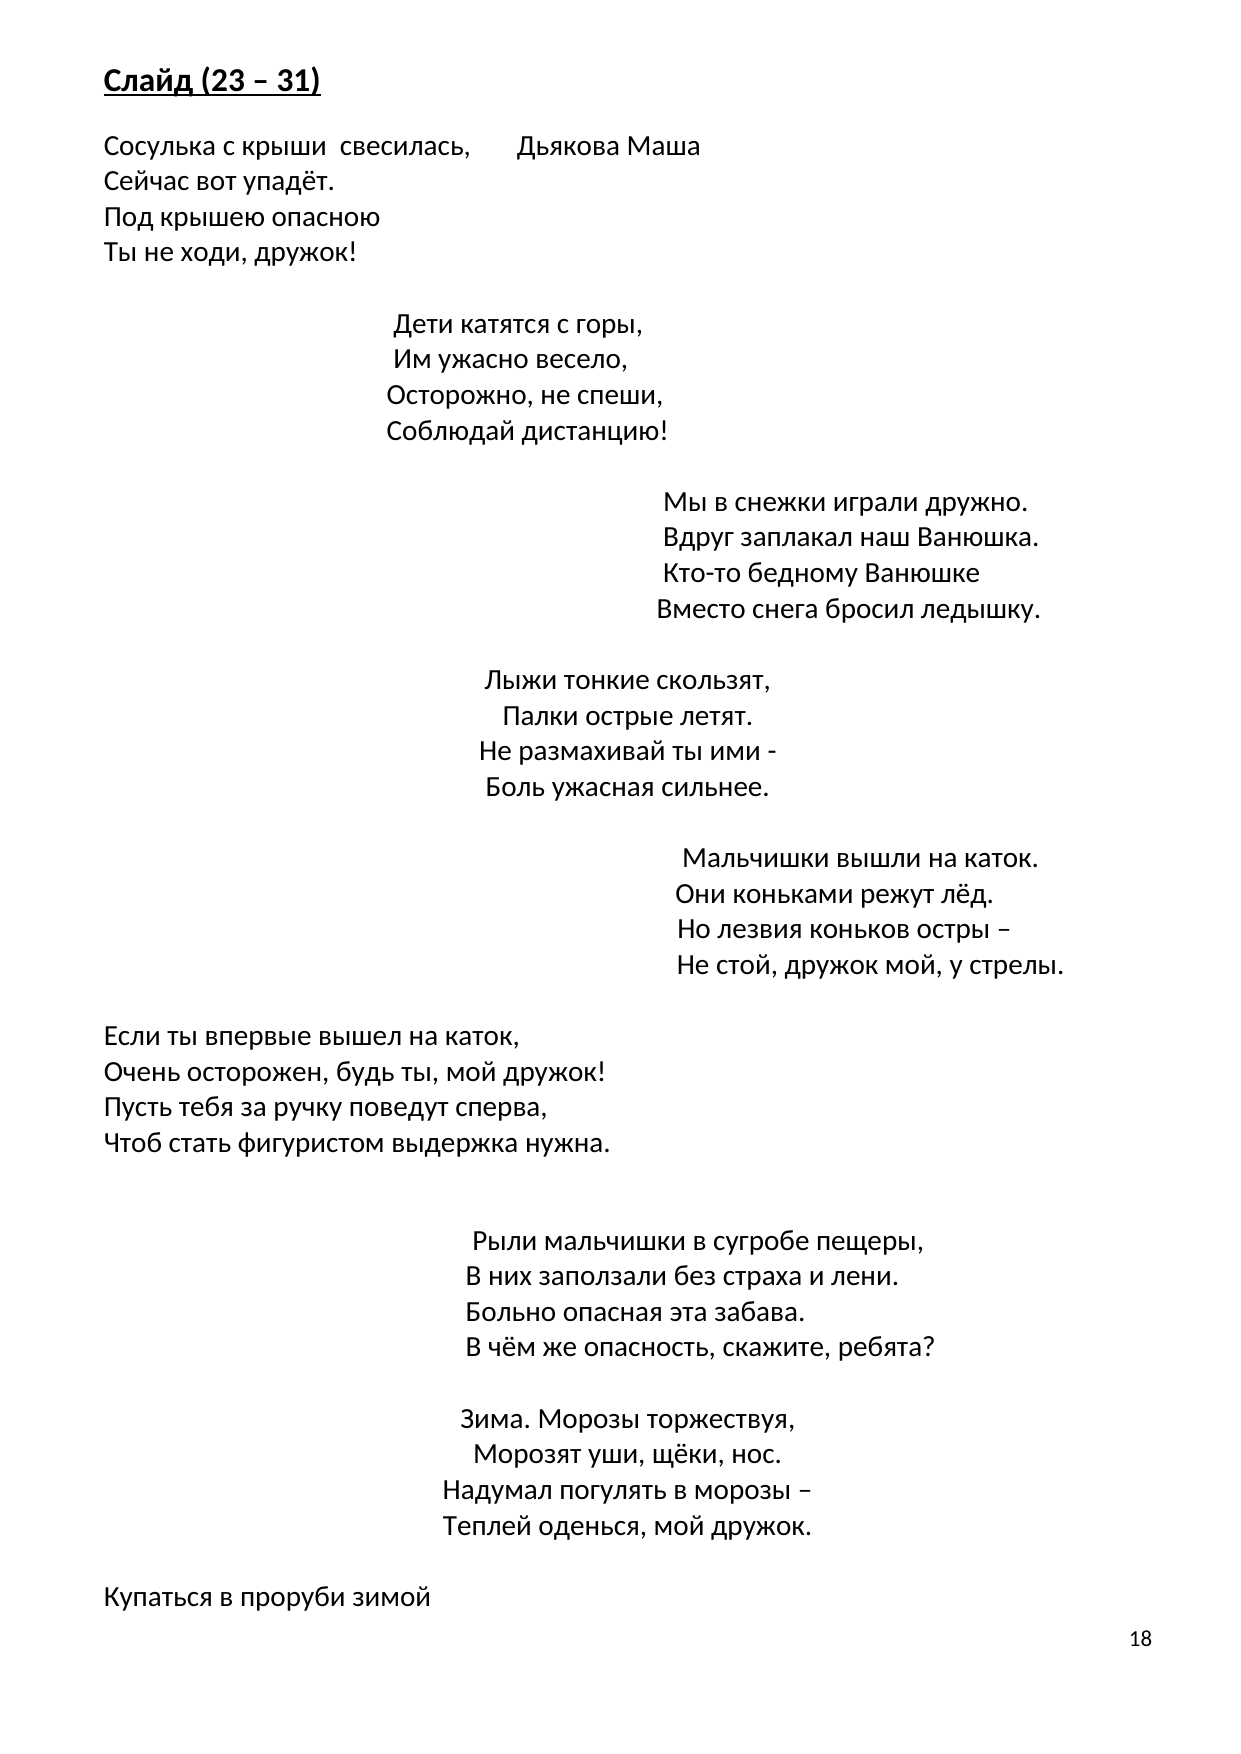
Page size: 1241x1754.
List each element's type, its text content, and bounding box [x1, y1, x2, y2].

text В них заползали без страха и лени. [103, 1257, 1152, 1293]
text Осторожно, не спеши, [103, 376, 1152, 412]
text Пусть тебя за ручку поведут сперва, [103, 1088, 1152, 1124]
text Зима. Морозы торжествуя, [103, 1400, 1152, 1435]
text Не стой, дружок мой, у стрелы. [103, 946, 1152, 982]
text Купаться в проруби зимой [103, 1578, 1152, 1613]
text Им ужасно весело, [103, 340, 1152, 376]
text Вместо снега бросил ледышку. [103, 590, 1152, 625]
text Мальчишки вышли на каток. [103, 839, 1152, 875]
text В чём же опасность, скажите, ребята? [103, 1328, 1152, 1364]
text Но лезвия коньков остры – [103, 910, 1152, 946]
text Под крышею опасною [103, 198, 1152, 233]
text Рыли мальчишки в сугробе пещеры, [103, 1222, 1152, 1257]
text Палки острые летят. [103, 697, 1152, 732]
text Боль ужасная сильнее. [103, 768, 1152, 803]
text Чтоб стать фигуристом выдержка нужна. [103, 1124, 1152, 1160]
text Если ты впервые вышел на каток, [103, 1017, 1152, 1053]
text Дети катятся с горы, [103, 305, 1152, 340]
text Вдруг заплакал наш Ванюшка. [103, 518, 1152, 554]
text Ты не ходи, дружок! [103, 233, 1152, 269]
text Морозят уши, щёки, нос. [103, 1435, 1152, 1471]
text Очень осторожен, будь ты, мой дружок! [103, 1053, 1152, 1088]
text Надумал погулять в морозы – [103, 1471, 1152, 1507]
text Слайд (23 – 31) [103, 59, 1152, 100]
text Больно опасная эта забава. [103, 1293, 1152, 1328]
text Они коньками режут лёд. [103, 875, 1152, 910]
text Не размахивай ты ими - [103, 732, 1152, 768]
text Лыжи тонкие скользят, [103, 661, 1152, 697]
text Соблюдай дистанцию! [103, 412, 1152, 447]
text Теплей оденься, мой дружок. [103, 1507, 1152, 1542]
text Кто-то бедному Ванюшке [103, 554, 1152, 590]
text Сейчас вот упадёт. [103, 162, 1152, 198]
text Мы в снежки играли дружно. [103, 483, 1152, 518]
text Сосулька с крыши свесилась, Дьякова Маша [103, 127, 1152, 162]
